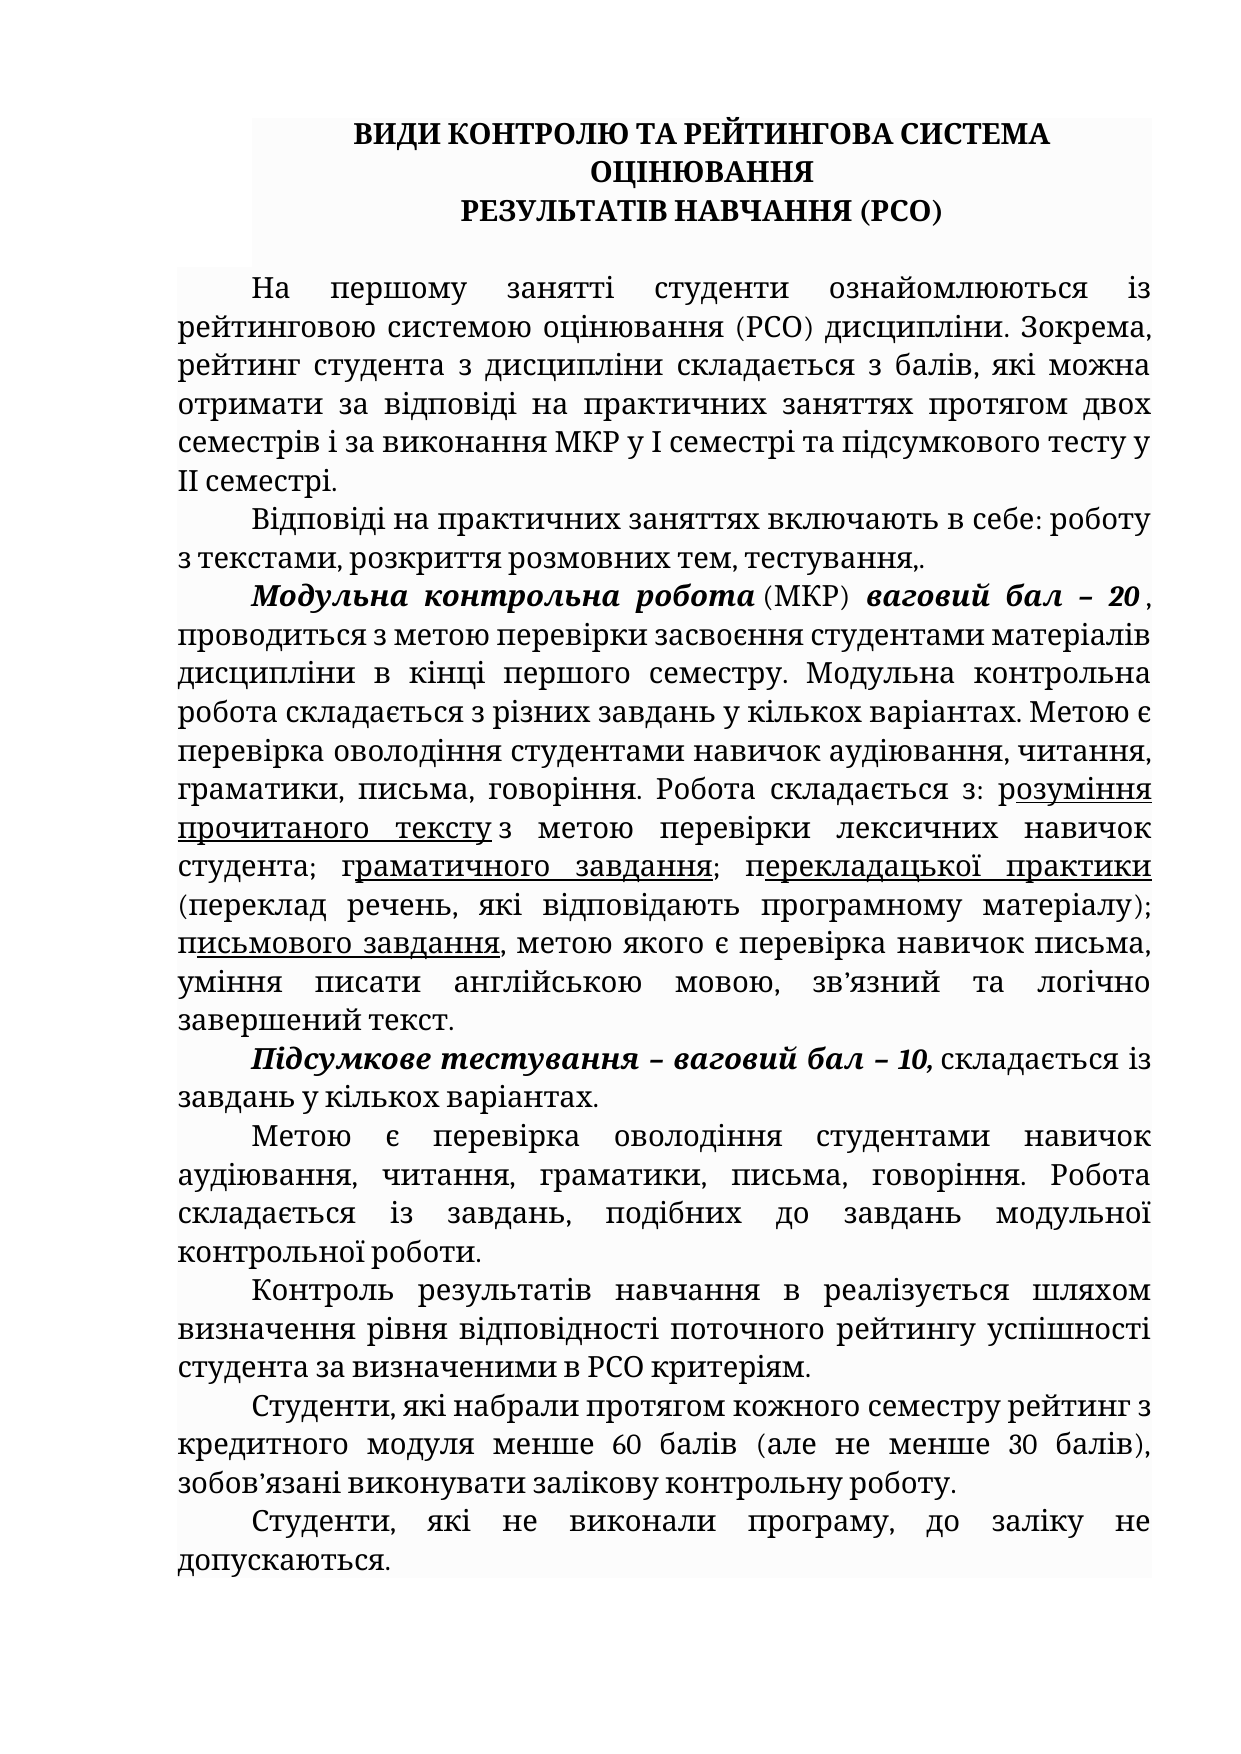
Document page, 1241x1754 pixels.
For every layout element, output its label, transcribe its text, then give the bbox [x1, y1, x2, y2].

text Підсумкове тестування – ваговий бал – 10, складається із завдань у кількох варіантах. [177, 1043, 1152, 1115]
text ВИДИ КОНТРОЛЮ ТА РЕЙТИНГОВА СИСТЕМА ОЦІНЮВАННЯ [252, 118, 1152, 190]
text Студенти, які набрали протягом кожного семестру рейтинг з кредитного модуля менше 60 балів (але не менше 30 балів), зобов’язані виконувати залікову контрольну роботу. [177, 1390, 1152, 1501]
text Студенти, які не виконали програму, до заліку не допускаються. [177, 1506, 1152, 1578]
text Контроль результатів навчання в реалізується шляхом визначення рівня відповідності поточного рейтингу успішності студента за визначеними в РСО критеріям. [177, 1274, 1152, 1385]
text Відповіді на практичних заняттях включають в себе: роботу з текстами, розкриття розмовних тем, тестування,. [177, 503, 1152, 576]
text Метою є перевірка оволодіння студентами навичок аудіювання, читання, граматики, письма, говоріння. Робота складається із завдань, подібних до завдань модульної контрольної роботи. [177, 1120, 1152, 1269]
text РЕЗУЛЬТАТІВ НАВЧАННЯ (РСО) [252, 195, 1152, 229]
text На першому занятті студенти ознайомлюються із рейтинговою системою оцінювання (РСО) дисципліни. Зокрема, рейтинг студента з дисципліни складається з балів, які можна отримати за відповіді на практичних заняттях протягом двох семестрів і за виконання МКР у І семестрі та підсумкового тесту у ІІ семестрі. [177, 272, 1152, 498]
text Модульна контрольна робота (МКР) ваговий бал – 20 , проводиться з метою перевірки засвоєння студентами матеріалів дисципліни в кінці першого семестру. Модульна контрольна робота складається з різних завдань у кількох варіантах. Метою є перевірка оволодіння студентами навичок аудіювання, читання, граматики, письма, говоріння. Робота складається з: розуміння прочитаного тексту з метою перевірки лексичних навичок студента; граматичного завдання; перекладацької практики (переклад речень, які відповідають програмному матеріалу); письмового завдання, метою якого є перевірка навичок письма, уміння писати англійською мовою, зв’язний та логічно завершений текст. [177, 581, 1152, 1038]
